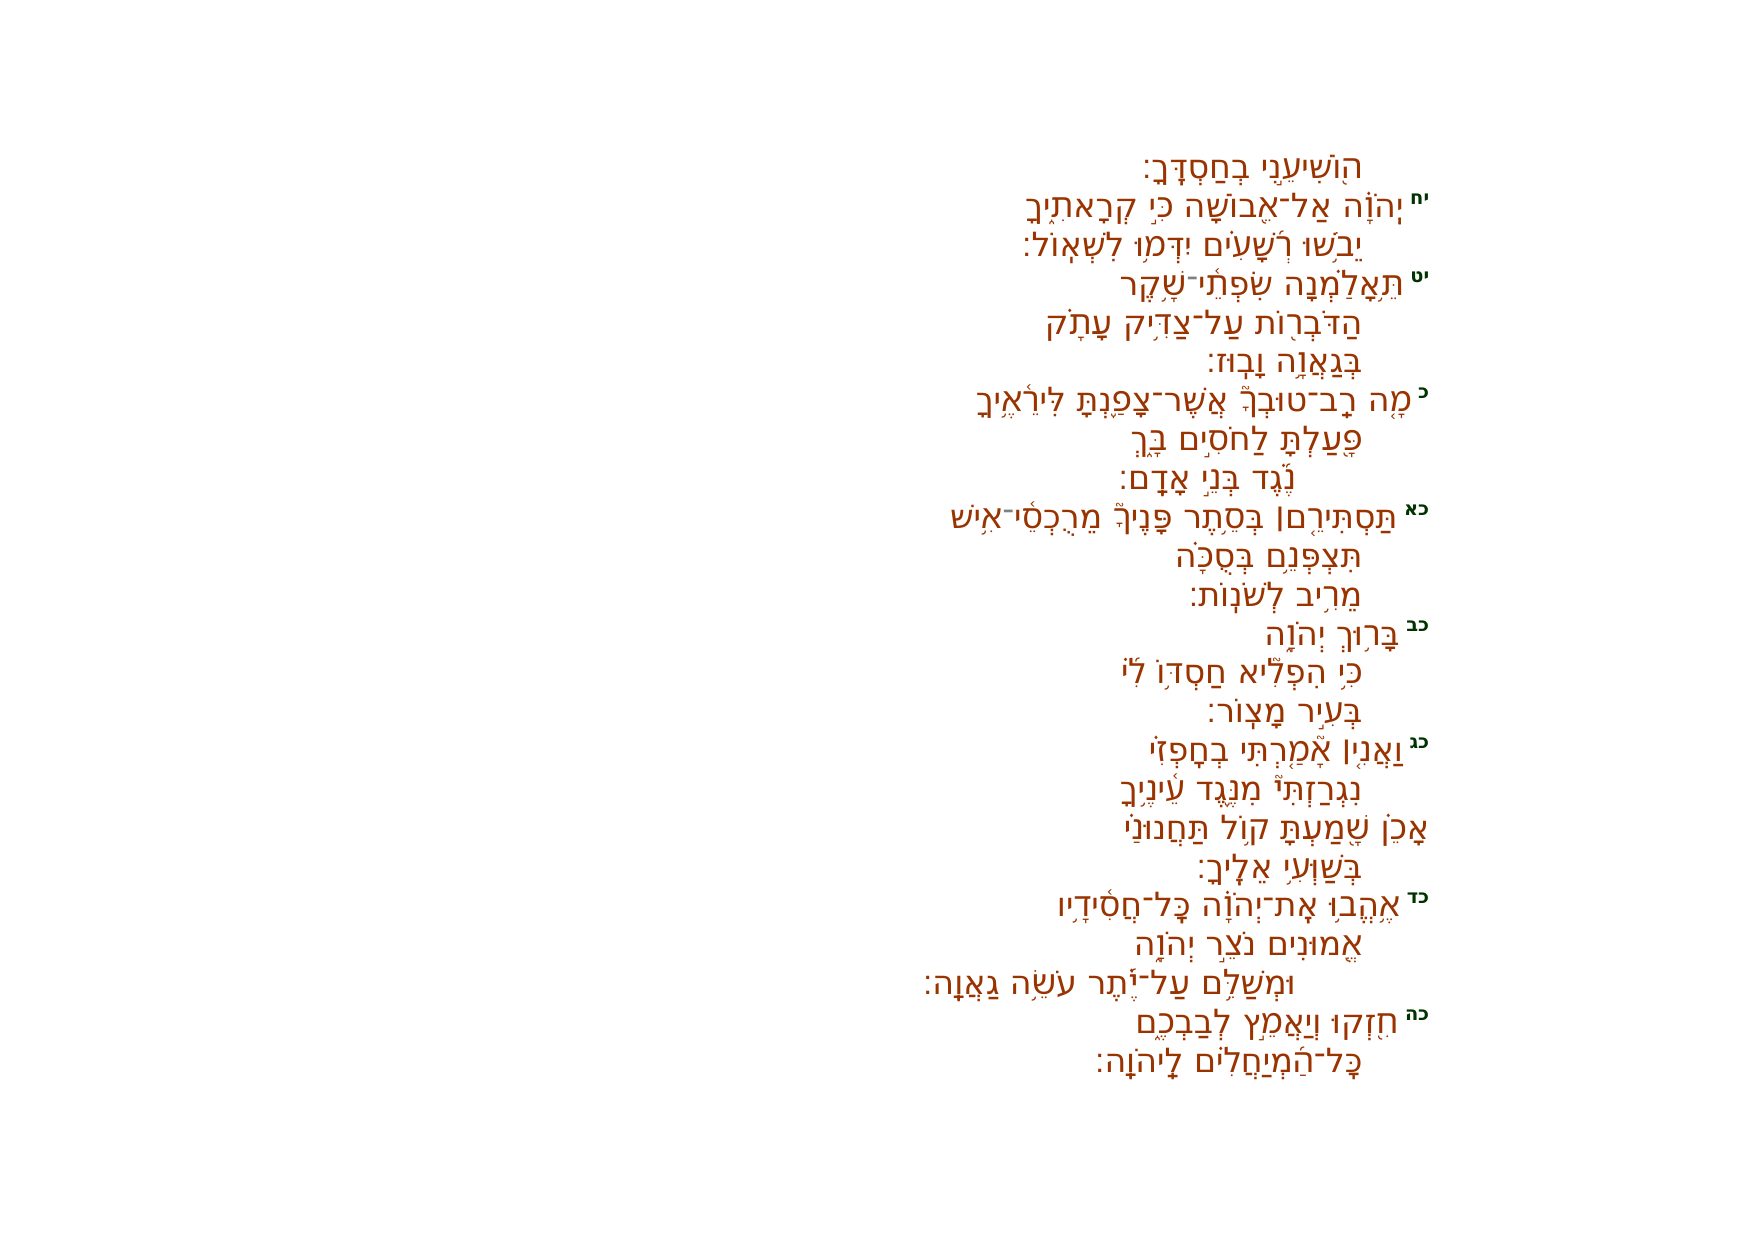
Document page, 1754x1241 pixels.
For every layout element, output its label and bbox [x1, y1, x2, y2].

text [266, 148, 1488, 1080]
